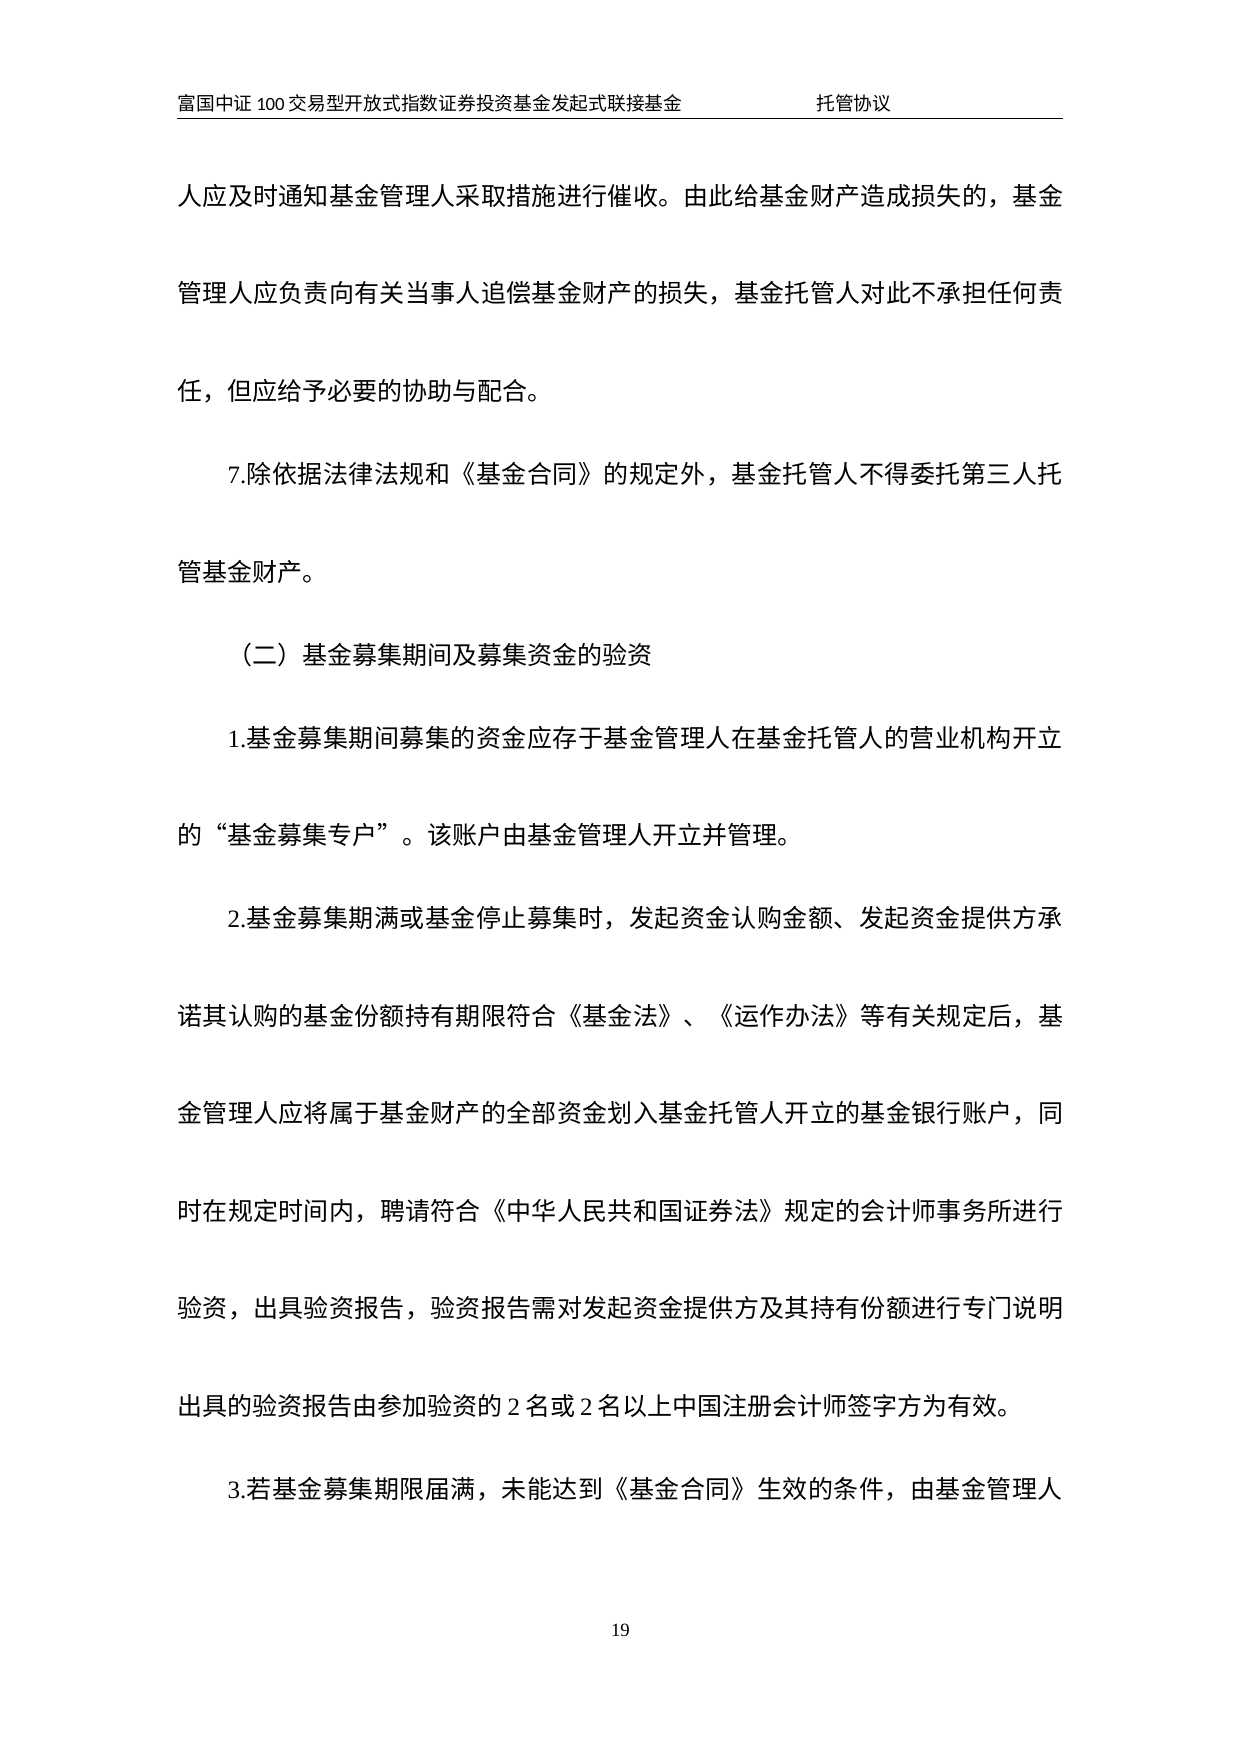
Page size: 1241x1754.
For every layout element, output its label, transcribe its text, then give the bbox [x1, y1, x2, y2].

text 1.基金募集期间募集的资金应存于基金管理人在基金托管人的营业机构开立的“基金募集专户”。该账户由基金管理人开立并管理。 [177, 704, 1063, 866]
text （二）基金募集期间及募集资金的验资 [177, 621, 1063, 686]
text 7.除依据法律法规和《基金合同》的规定外，基金托管人不得委托第三人托管基金财产。 [177, 440, 1063, 603]
text 2.基金募集期满或基金停止募集时，发起资金认购金额、发起资金提供方承诺其认购的基金份额持有期限符合《基金法》、《运作办法》等有关规定后，基金管理人应将属于基金财产的全部资金划入基金托管人开立的基金银行账户，同时在规定时间内，聘请符合《中华人民共和国证券法》规定的会计师事务所进行验资，出具验资报告，验资报告需对发起资金提供方及其持有份额进行专门说明。出具的验资报告由参加验资的2名或2名以上中国注册会计师签字方为有效。 [177, 884, 1063, 1437]
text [177, 1455, 1063, 1520]
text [177, 162, 1063, 422]
